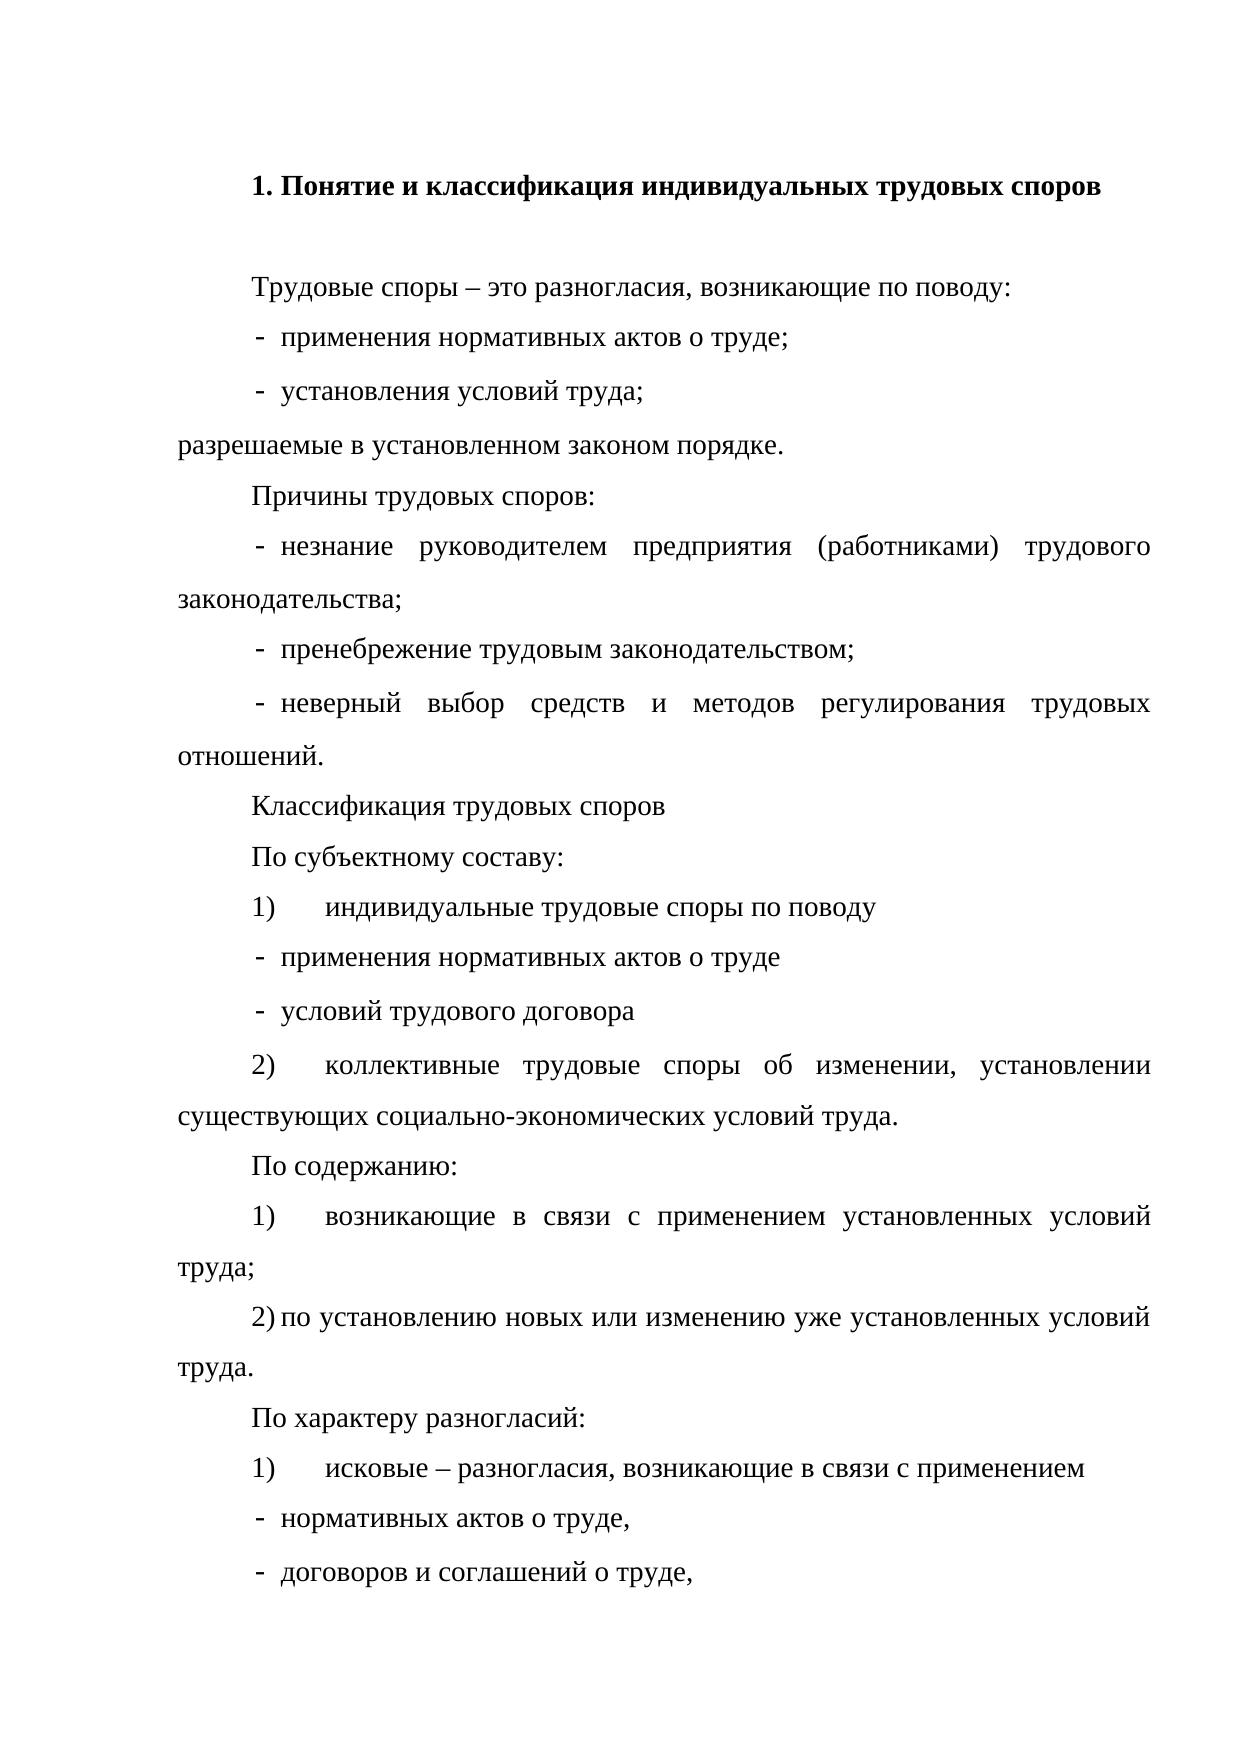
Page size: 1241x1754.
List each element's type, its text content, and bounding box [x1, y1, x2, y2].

list Понятие и классификация индивидуальных трудовых споров [177, 168, 1152, 202]
text По содержанию: [177, 1148, 1152, 1182]
text По характеру разногласий: [177, 1400, 1152, 1433]
list индивидуальные трудовые споры по поводу [177, 889, 1152, 923]
text Трудовые споры – это разногласия, возникающие по поводу: [177, 269, 1152, 303]
text разрешаемые в установленном законом порядке. [177, 427, 1152, 461]
text Классификация трудовых споров [177, 788, 1152, 822]
list исковые – разногласия, возникающие в связи с применением [177, 1450, 1152, 1483]
list пренебрежение трудовым законодательством; [177, 631, 1152, 667]
text По субъектному составу: [177, 839, 1152, 872]
list применения нормативных актов о труде; [177, 319, 1152, 355]
list договоров и соглашений о труде, [177, 1554, 1152, 1590]
list неверный выбор средств и методов регулирования трудовых отношений. [177, 685, 1152, 772]
list применения нормативных актов о труде [177, 939, 1152, 975]
list установления условий труда; [177, 373, 1152, 409]
list условий трудового договора [177, 993, 1152, 1029]
list по установлению новых или изменению уже установленных условий труда. [177, 1299, 1152, 1383]
text Причины трудовых споров: [177, 478, 1152, 511]
list нормативных актов о труде, [177, 1500, 1152, 1536]
list незнание руководителем предприятия (работниками) трудового законодательства; [177, 528, 1152, 614]
list возникающие в связи с применением установленных условий труда; [177, 1198, 1152, 1282]
list коллективные трудовые споры об изменении, установлении существующих социально-экономических условий труда. [177, 1047, 1152, 1131]
